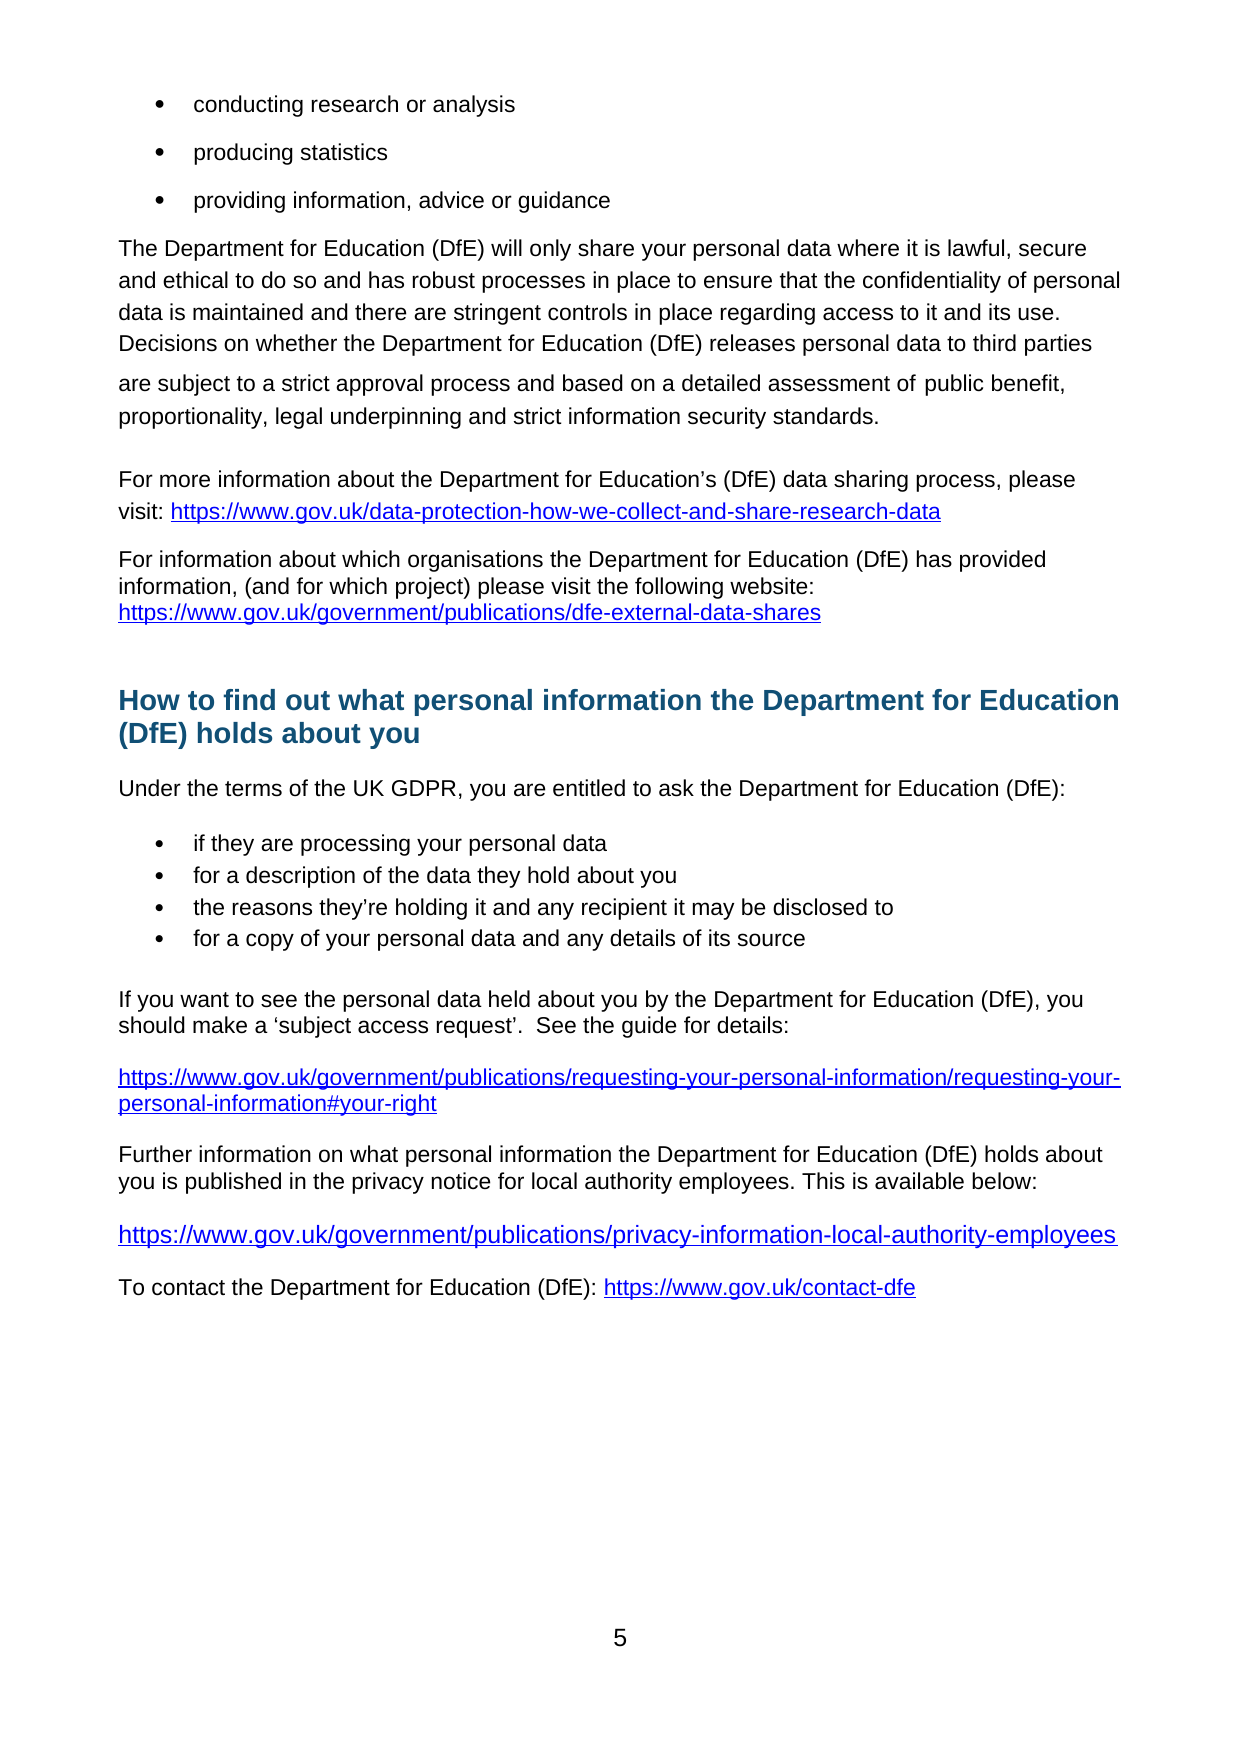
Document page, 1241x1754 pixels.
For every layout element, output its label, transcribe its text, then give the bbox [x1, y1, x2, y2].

list producing statistics [156, 139, 1122, 165]
text Under the terms of the UK GDPR, you are entitled to ask the Department for Education (DfE): [118, 775, 1122, 801]
text Further information on what personal information the Department for Education (DfE) holds about you is published in the privacy notice for local authority employees. This is available below: https://www.gov.uk/government/publications/privacy-information-local-authority-employees [118, 1141, 1122, 1249]
text To contact the Department for Education (DfE): https://www.gov.uk/contact-dfe [118, 1274, 1122, 1300]
text The Department for Education (DfE) will only share your personal data where it is lawful, secure and ethical to do so and has robust processes in place to ensure that the confidentiality of personal data is maintained and there are stringent controls in place regarding access to it and its use. Decisions on whether the Department for Education (DfE) releases personal data to third parties are subject to a strict approval process and based on a detailed assessment of public benefit, proportionality, legal underpinning and strict information security standards. [118, 235, 1122, 430]
text If you want to see the personal data held about you by the Department for Education (DfE), you should make a ‘subject access request’. See the guide for details: [118, 986, 1122, 1038]
text For information about which organisations the Department for Education (DfE) has provided information, (and for which project) please visit the following website: https://www.gov.uk/government/publications/dfe-external-data-shares [118, 546, 1122, 654]
list for a copy of your personal data and any details of its source [156, 925, 1122, 951]
text https://www.gov.uk/government/publications/requesting-your-personal-information/requesting-your-personal-information#your-right [118, 1063, 1122, 1116]
list if they are processing your personal data [156, 830, 1122, 857]
list providing information, advice or guidance [156, 187, 1122, 213]
list the reasons they’re holding it and any recipient it may be disclosed to [156, 893, 1122, 920]
text For more information about the Department for Education’s (DfE) data sharing process, please visit: https://www.gov.uk/data-protection-how-we-collect-and-share-research-data [118, 466, 1122, 524]
list conducting research or analysis [156, 91, 1122, 117]
list for a description of the data they hold about you [156, 862, 1122, 888]
list How to find out what personal information the Department for Education (DfE) holds about you [118, 683, 1122, 750]
